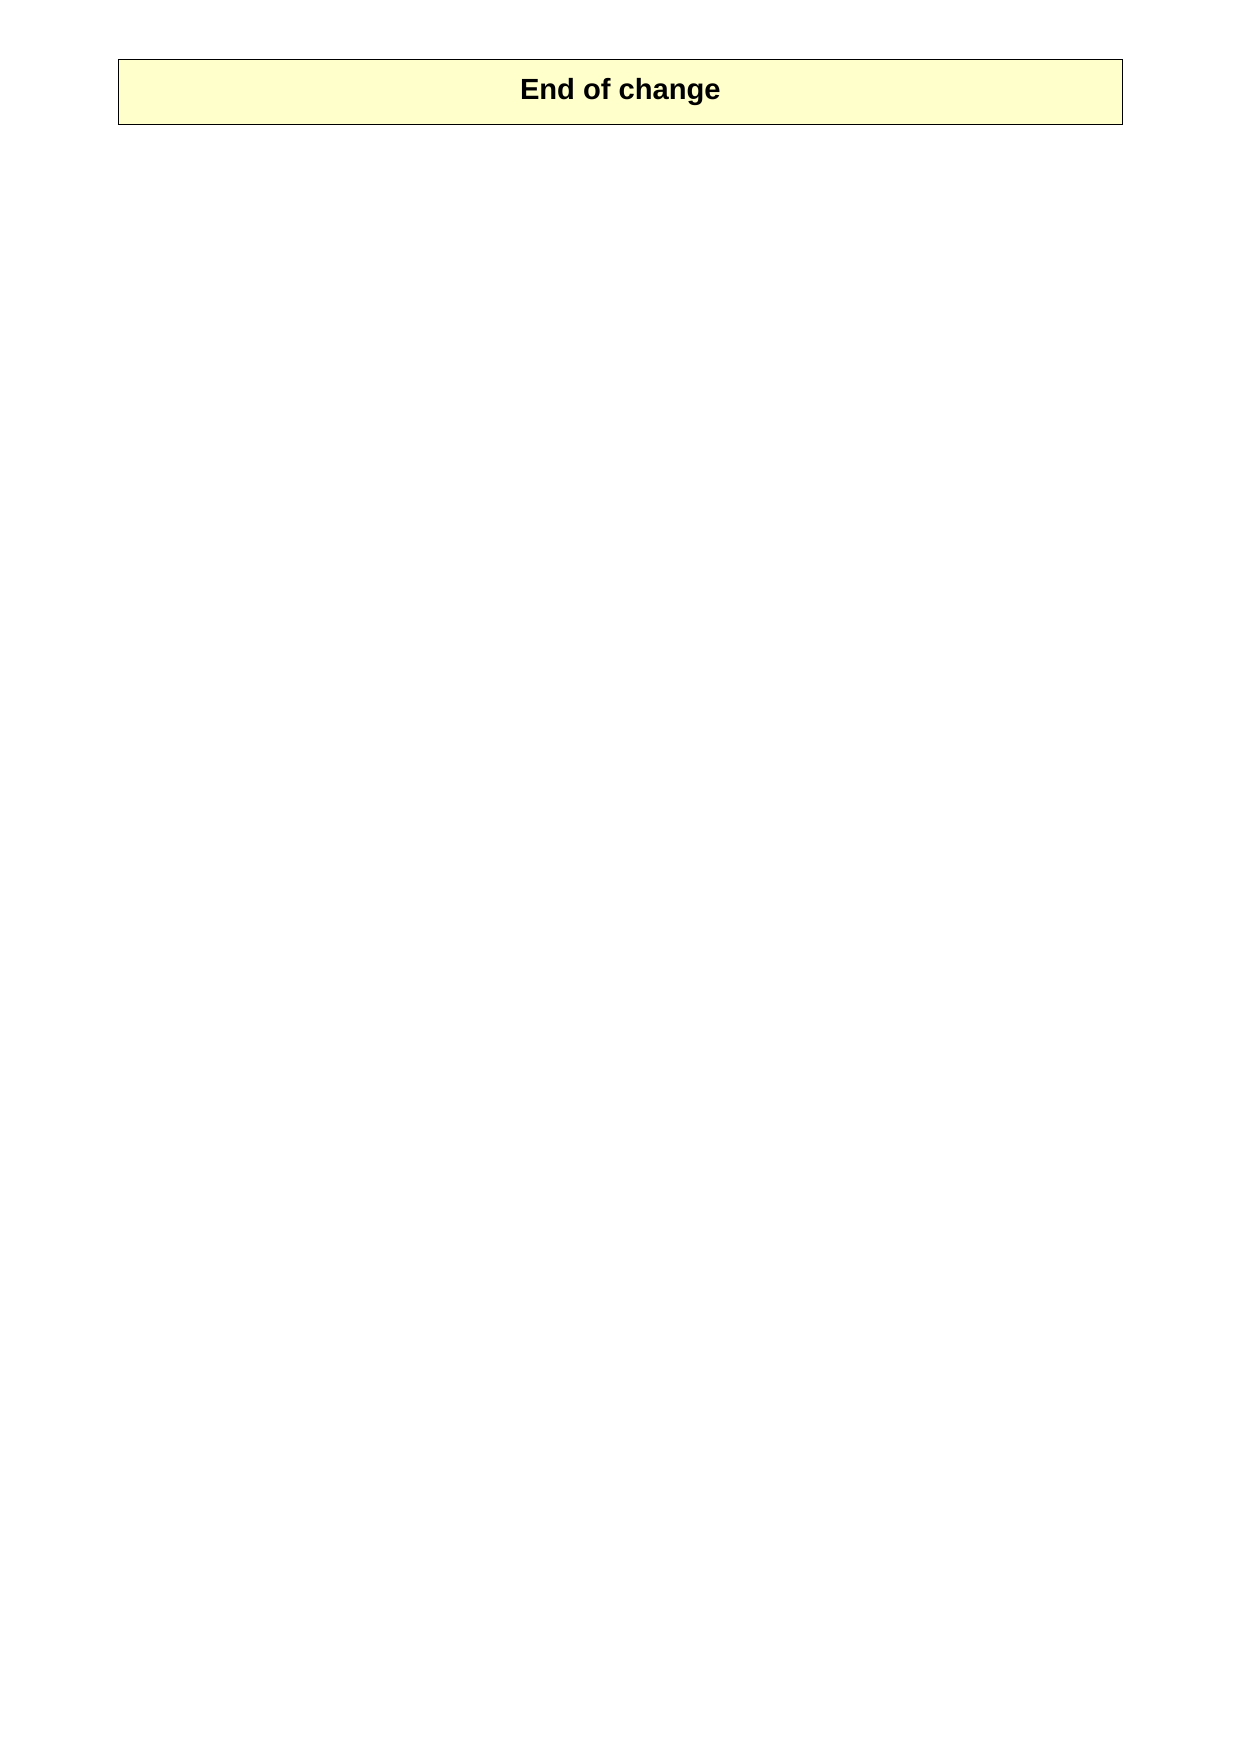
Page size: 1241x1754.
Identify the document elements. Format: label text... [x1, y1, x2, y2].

table_header End of change [119, 60, 1122, 124]
